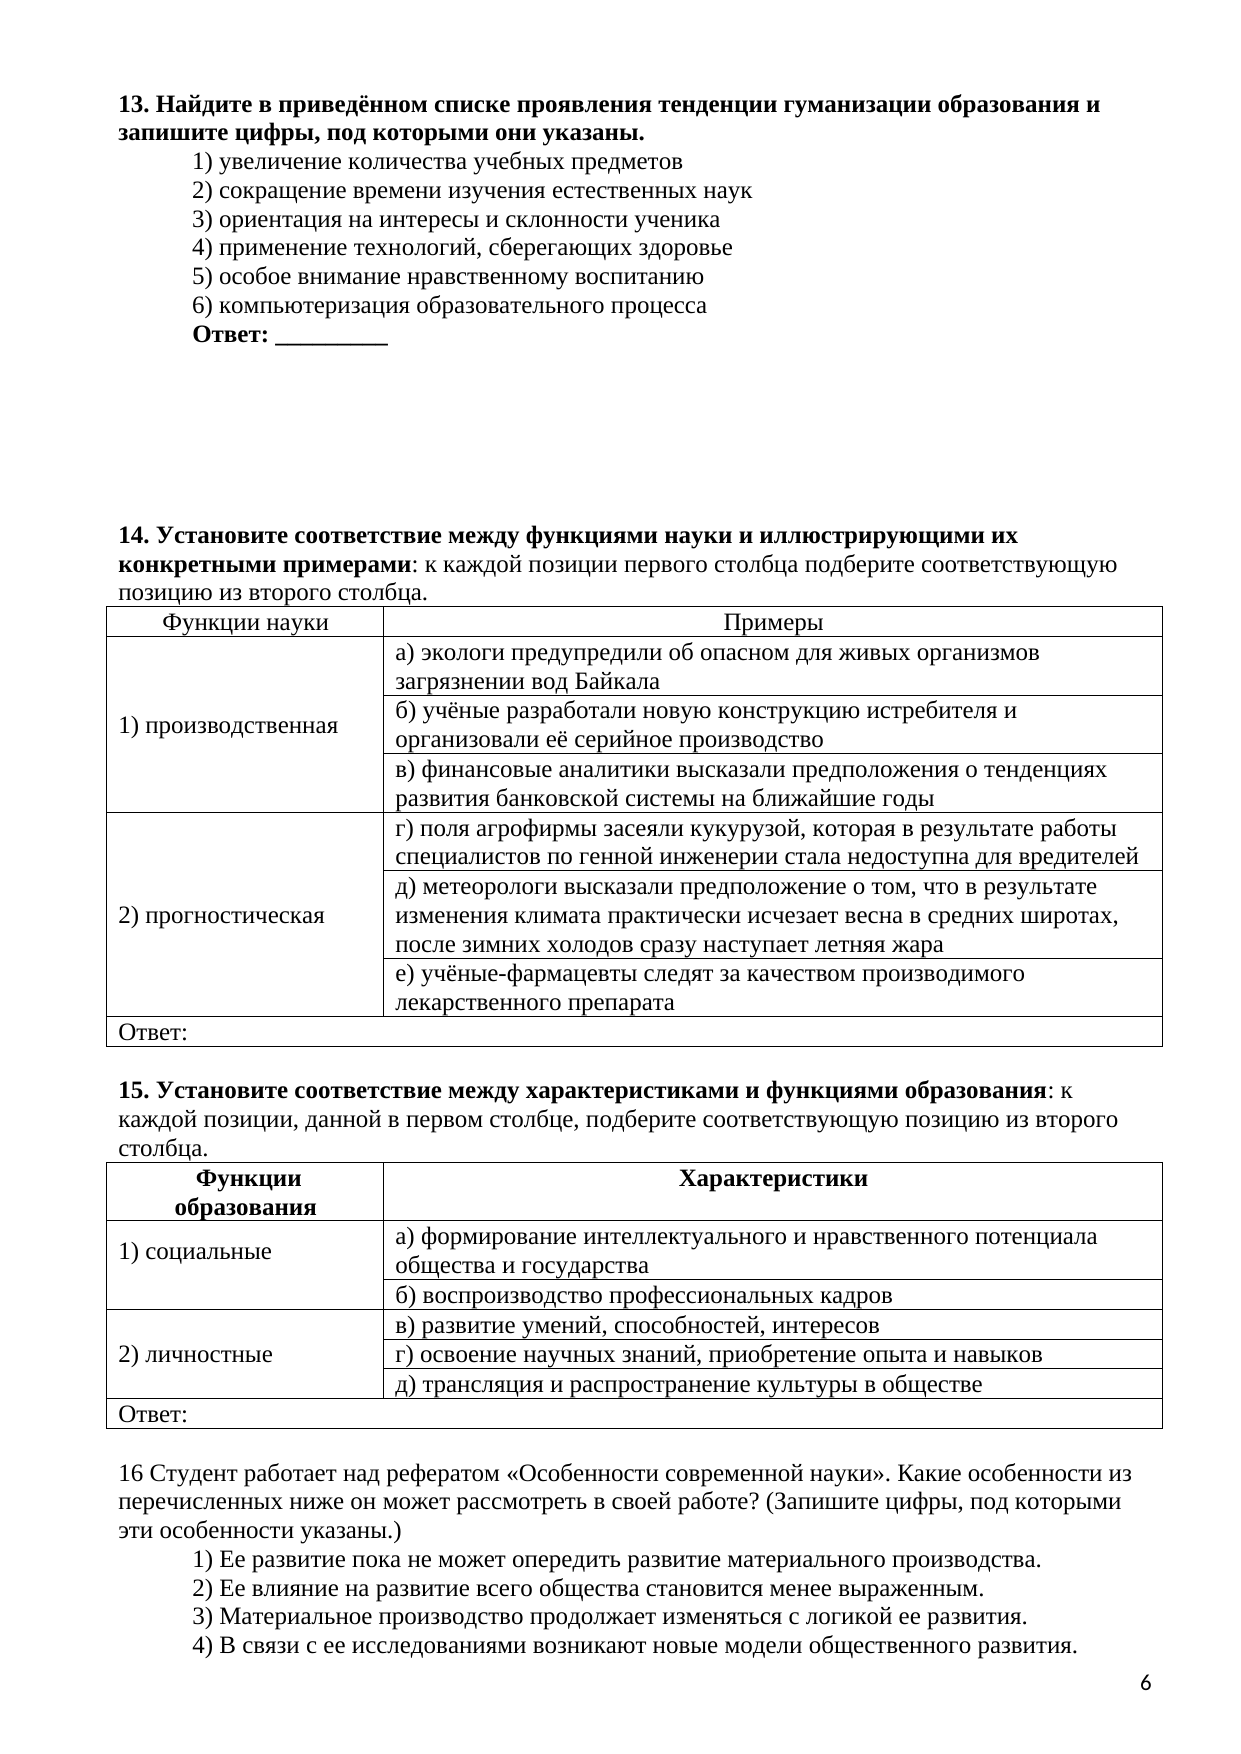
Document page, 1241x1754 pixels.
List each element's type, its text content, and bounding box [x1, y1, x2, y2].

text 16 Студент работает над рефератом «Особенности современной науки». Какие особенности из перечисленных ниже он может рассмотреть в своей работе? (Запишите цифры, под которыми эти особенности указаны.) [118, 1458, 1152, 1544]
table_header Характеристики [384, 1163, 1162, 1220]
text 15. Установите соответствие между характеристиками и функциями образования: к каждой позиции, данной в первом столбце, подберите соответствующую позицию из второго столбца. [118, 1076, 1152, 1162]
table_cell б) учёные разработали новую конструкцию истребителя и организовали её серийное производство [384, 696, 1162, 753]
table_header Функции образования [107, 1163, 383, 1220]
text 6) компьютеризация образовательного процесса [118, 290, 1152, 319]
table_cell 1) социальные [107, 1221, 383, 1309]
table_cell д) трансляция и распространение культуры в обществе [384, 1369, 1162, 1398]
text 5) особое внимание нравственному воспитанию [118, 261, 1152, 290]
text 4) В связи с ее исследованиями возникают новые модели общественного развития. [118, 1630, 1152, 1659]
text 1) увеличение количества учебных предметов [118, 146, 1152, 175]
table_header Функции науки [107, 607, 383, 636]
table_cell а) экологи предупредили об опасном для живых организмов загрязнении вод Байкала [384, 637, 1162, 694]
table_cell Ответ: [107, 1017, 1162, 1046]
text 2) сокращение времени изучения естественных наук [118, 175, 1152, 204]
table_cell в) финансовые аналитики высказали предположения о тенденциях развития банковской системы на ближайшие годы [384, 754, 1162, 812]
text 2) Ее влияние на развитие всего общества становится менее выраженным. [118, 1573, 1152, 1601]
text 4) применение технологий, сберегающих здоровье [118, 232, 1152, 261]
text 14. Установите соответствие между функциями науки и иллюстрирующими их конкретными примерами: к каждой позиции первого столбца подберите соответствующую позицию из второго столбца. [118, 520, 1152, 606]
table_cell г) поля агрофирмы засеяли кукурузой, которая в результате работы специалистов по генной инженерии стала недоступна для вредителей [384, 813, 1162, 870]
table_cell 2) личностные [107, 1310, 383, 1398]
table_cell г) освоение научных знаний, приобретение опыта и навыков [384, 1340, 1162, 1368]
text 1) Ее развитие пока не может опередить развитие материального производства. [118, 1544, 1152, 1573]
table_cell 1) производственная [107, 637, 383, 812]
text 3) Материальное производство продолжает изменяться с логикой ее развития. [118, 1601, 1152, 1630]
table_cell б) воспроизводство профессиональных кадров [384, 1280, 1162, 1309]
text Ответ: _________ [118, 319, 1152, 347]
table_cell е) учёные-фармацевты следят за качеством производимого лекарственного препарата [384, 959, 1162, 1016]
table_cell д) метеорологи высказали предположение о том, что в результате изменения климата практически исчезает весна в средних широтах, после зимних холодов сразу наступает летняя жара [384, 871, 1162, 957]
table_cell в) развитие умений, способностей, интересов [384, 1310, 1162, 1338]
table_header Примеры [384, 607, 1162, 636]
table_cell Ответ: [107, 1399, 1162, 1428]
table_cell а) формирование интеллектуального и нравственного потенциала общества и государства [384, 1221, 1162, 1279]
table_cell 2) прогностическая [107, 813, 383, 1016]
text 3) ориентация на интересы и склонности ученика [118, 204, 1152, 232]
text 13. Найдите в приведённом списке проявления тенденции гуманизации образования и запишите цифры, под которыми они указаны. [118, 89, 1152, 146]
